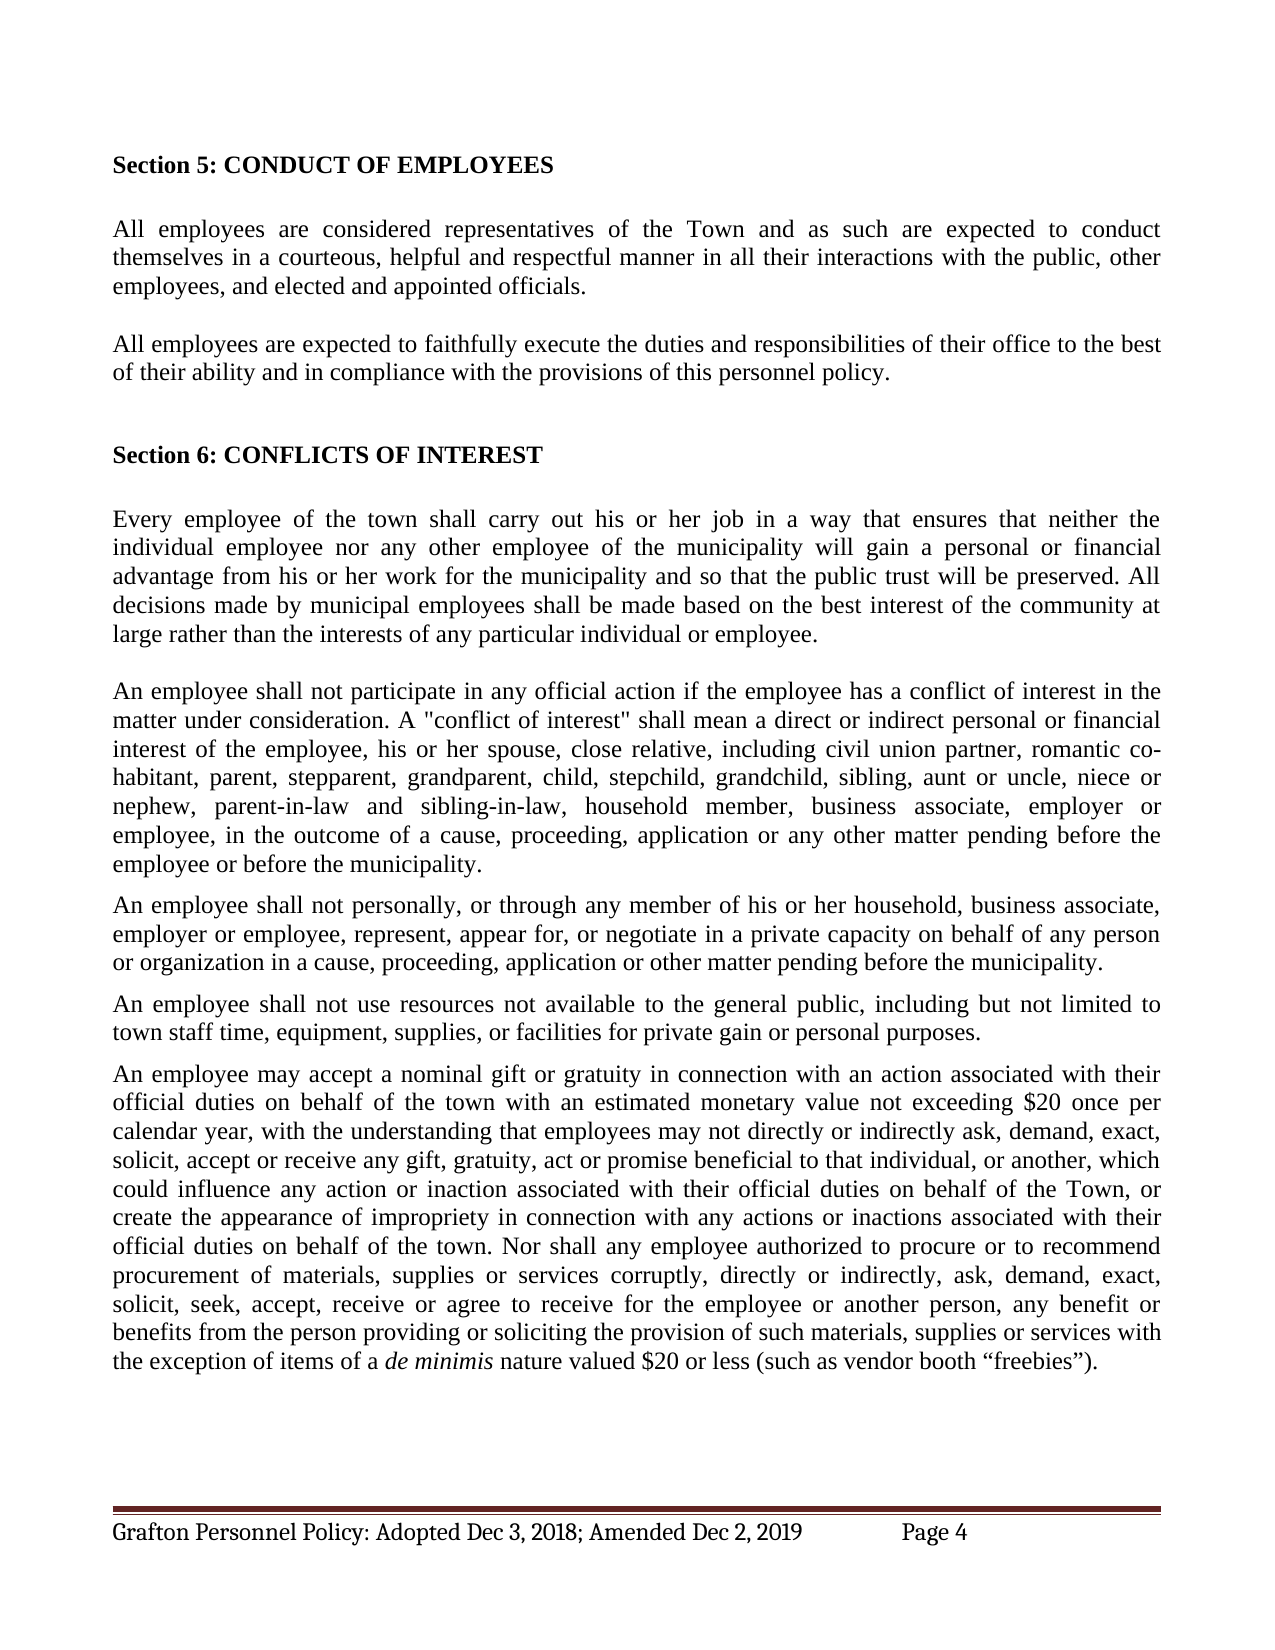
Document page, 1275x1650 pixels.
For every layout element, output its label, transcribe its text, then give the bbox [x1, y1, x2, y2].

text All employees are considered representatives of the Town and as such are expected to conduct themselves in a courteous, helpful and respectful manner in all their interactions with the public, other employees, and elected and appointed officials. [112, 214, 1162, 300]
subtitle Section 5: CONDUCT OF EMPLOYEES [112, 150, 1162, 179]
text An employee shall not use resources not available to the general public, including but not limited to town staff time, equipment, supplies, or facilities for private gain or personal purposes. [112, 989, 1162, 1046]
text Every employee of the town shall carry out his or her job in a way that ensures that neither the individual employee nor any other employee of the municipality will gain a personal or financial advantage from his or her work for the municipality and so that the public trust will be preserved. All decisions made by municipal employees shall be made based on the best interest of the community at large rather than the interests of any particular individual or employee. [112, 504, 1162, 647]
text All employees are expected to faithfully execute the duties and responsibilities of their office to the best of their ability and in compliance with the provisions of this personnel policy. [112, 329, 1162, 386]
text An employee may accept a nominal gift or gratuity in connection with an action associated with their official duties on behalf of the town with an estimated monetary value not exceeding $20 once per calendar year, with the understanding that employees may not directly or indirectly ask, demand, exact, solicit, accept or receive any gift, gratuity, act or promise beneficial to that individual, or another, which could influence any action or inaction associated with their official duties on behalf of the Town, or create the appearance of impropriety in connection with any actions or inactions associated with their official duties on behalf of the town. Nor shall any employee authorized to procure or to recommend procurement of materials, supplies or services corruptly, directly or indirectly, ask, demand, exact, solicit, seek, accept, receive or agree to receive for the employee or another person, any benefit or benefits from the person providing or soliciting the provision of such materials, supplies or services with the exception of items of a de minimis nature valued $20 or less (such as vendor booth “freebies”). [112, 1059, 1162, 1375]
text An employee shall not participate in any official action if the employee has a conflict of interest in the matter under consideration. A "conflict of interest" shall mean a direct or indirect personal or financial interest of the employee, his or her spouse, close relative, including civil union partner, romantic co-habitant, parent, stepparent, grandparent, child, stepchild, grandchild, sibling, aunt or uncle, niece or nephew, parent-in-law and sibling-in-law, household member, business associate, employer or employee, in the outcome of a cause, proceeding, application or any other matter pending before the employee or before the municipality. [112, 676, 1162, 877]
subtitle Section 6: CONFLICTS OF INTEREST [112, 440, 1162, 469]
text An employee shall not personally, or through any member of his or her household, business associate, employer or employee, represent, appear for, or negotiate in a private capacity on behalf of any person or organization in a cause, proceeding, application or other matter pending before the municipality. [112, 890, 1162, 976]
